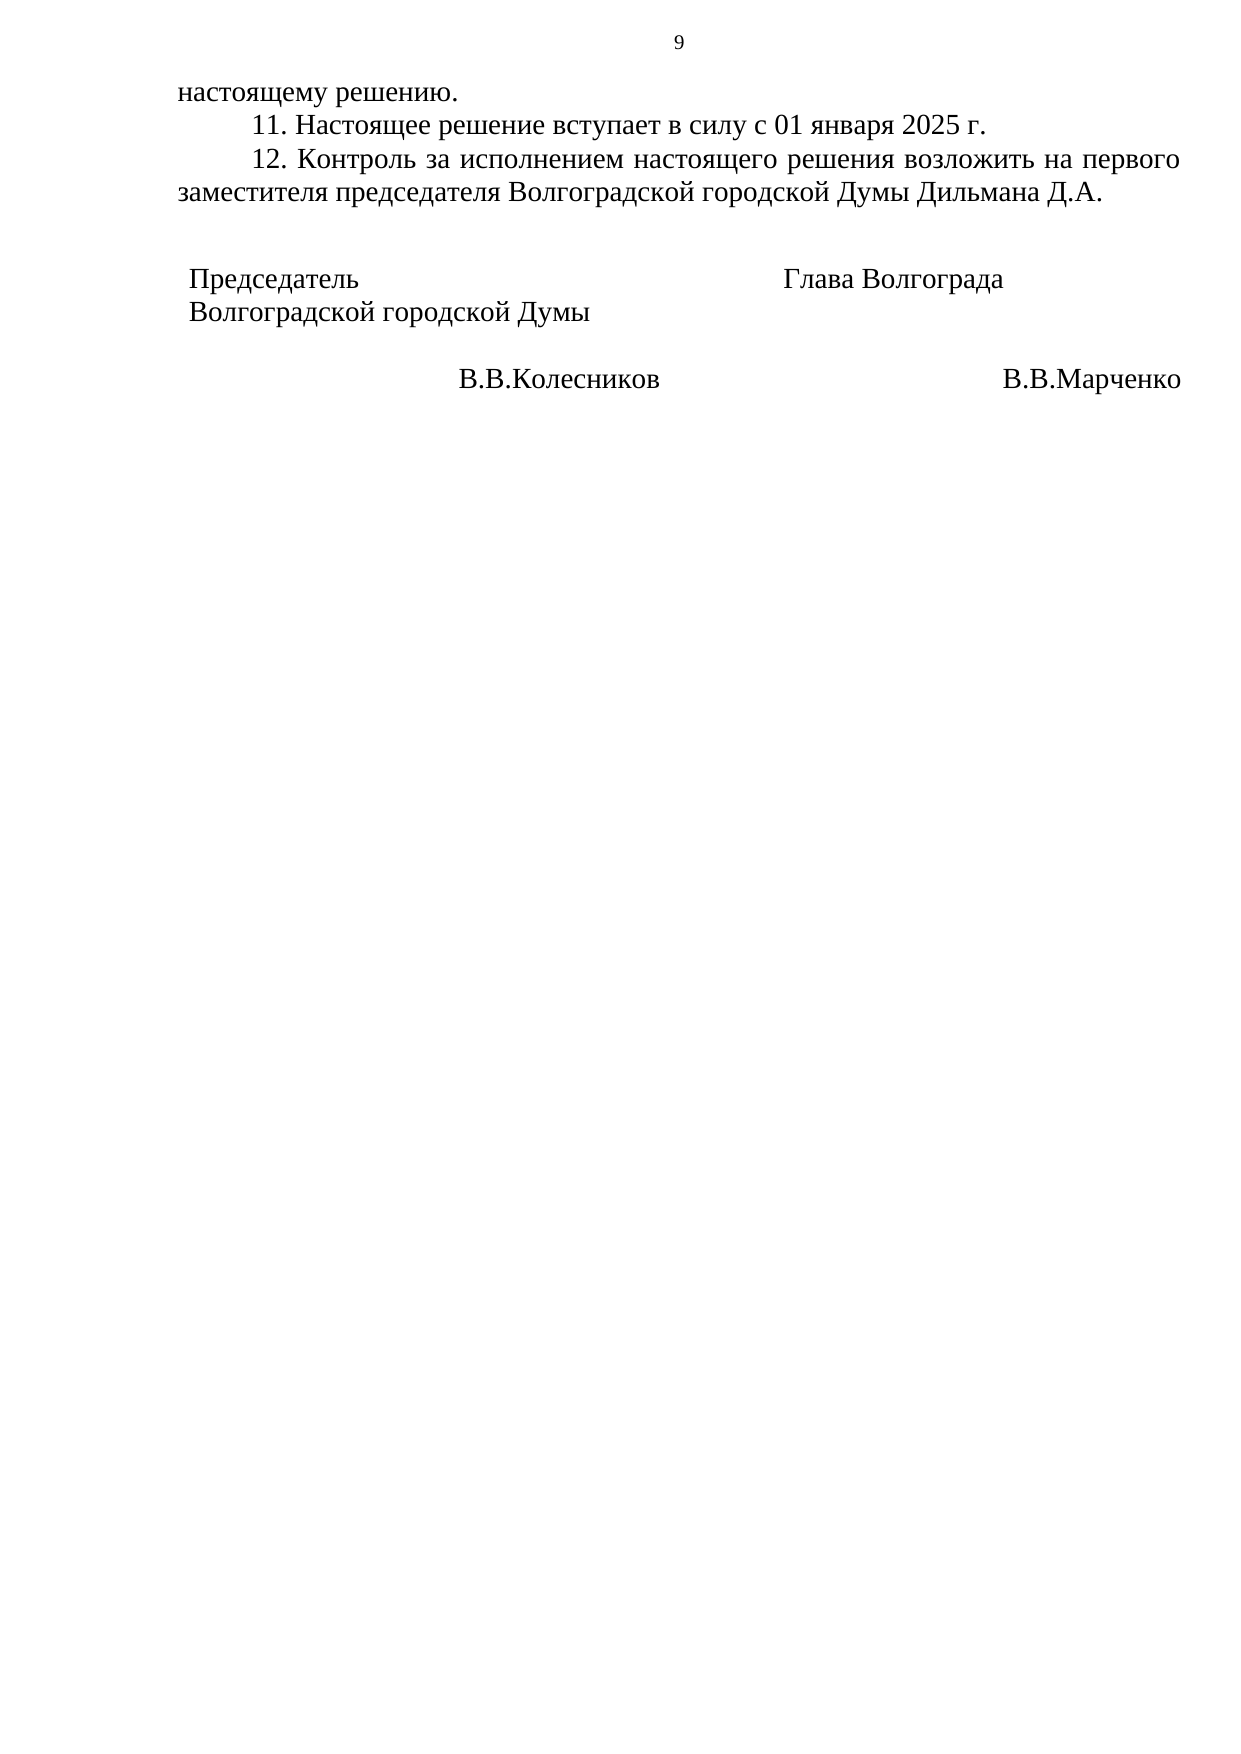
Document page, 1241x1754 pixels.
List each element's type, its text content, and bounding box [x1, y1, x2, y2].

table_header Глава Волгограда В.В.Марченко [772, 261, 1181, 395]
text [177, 74, 1181, 107]
text 12. Контроль за исполнением настоящего решения возложить на первого заместителя председателя Волгоградской городской Думы Дильмана Д.А. [177, 141, 1181, 208]
text 11. Настоящее решение вступает в силу с 01 января 2025 г. [177, 107, 1181, 141]
table_header Председатель Волгоградской городской Думы В.В.Колесников [177, 261, 772, 395]
